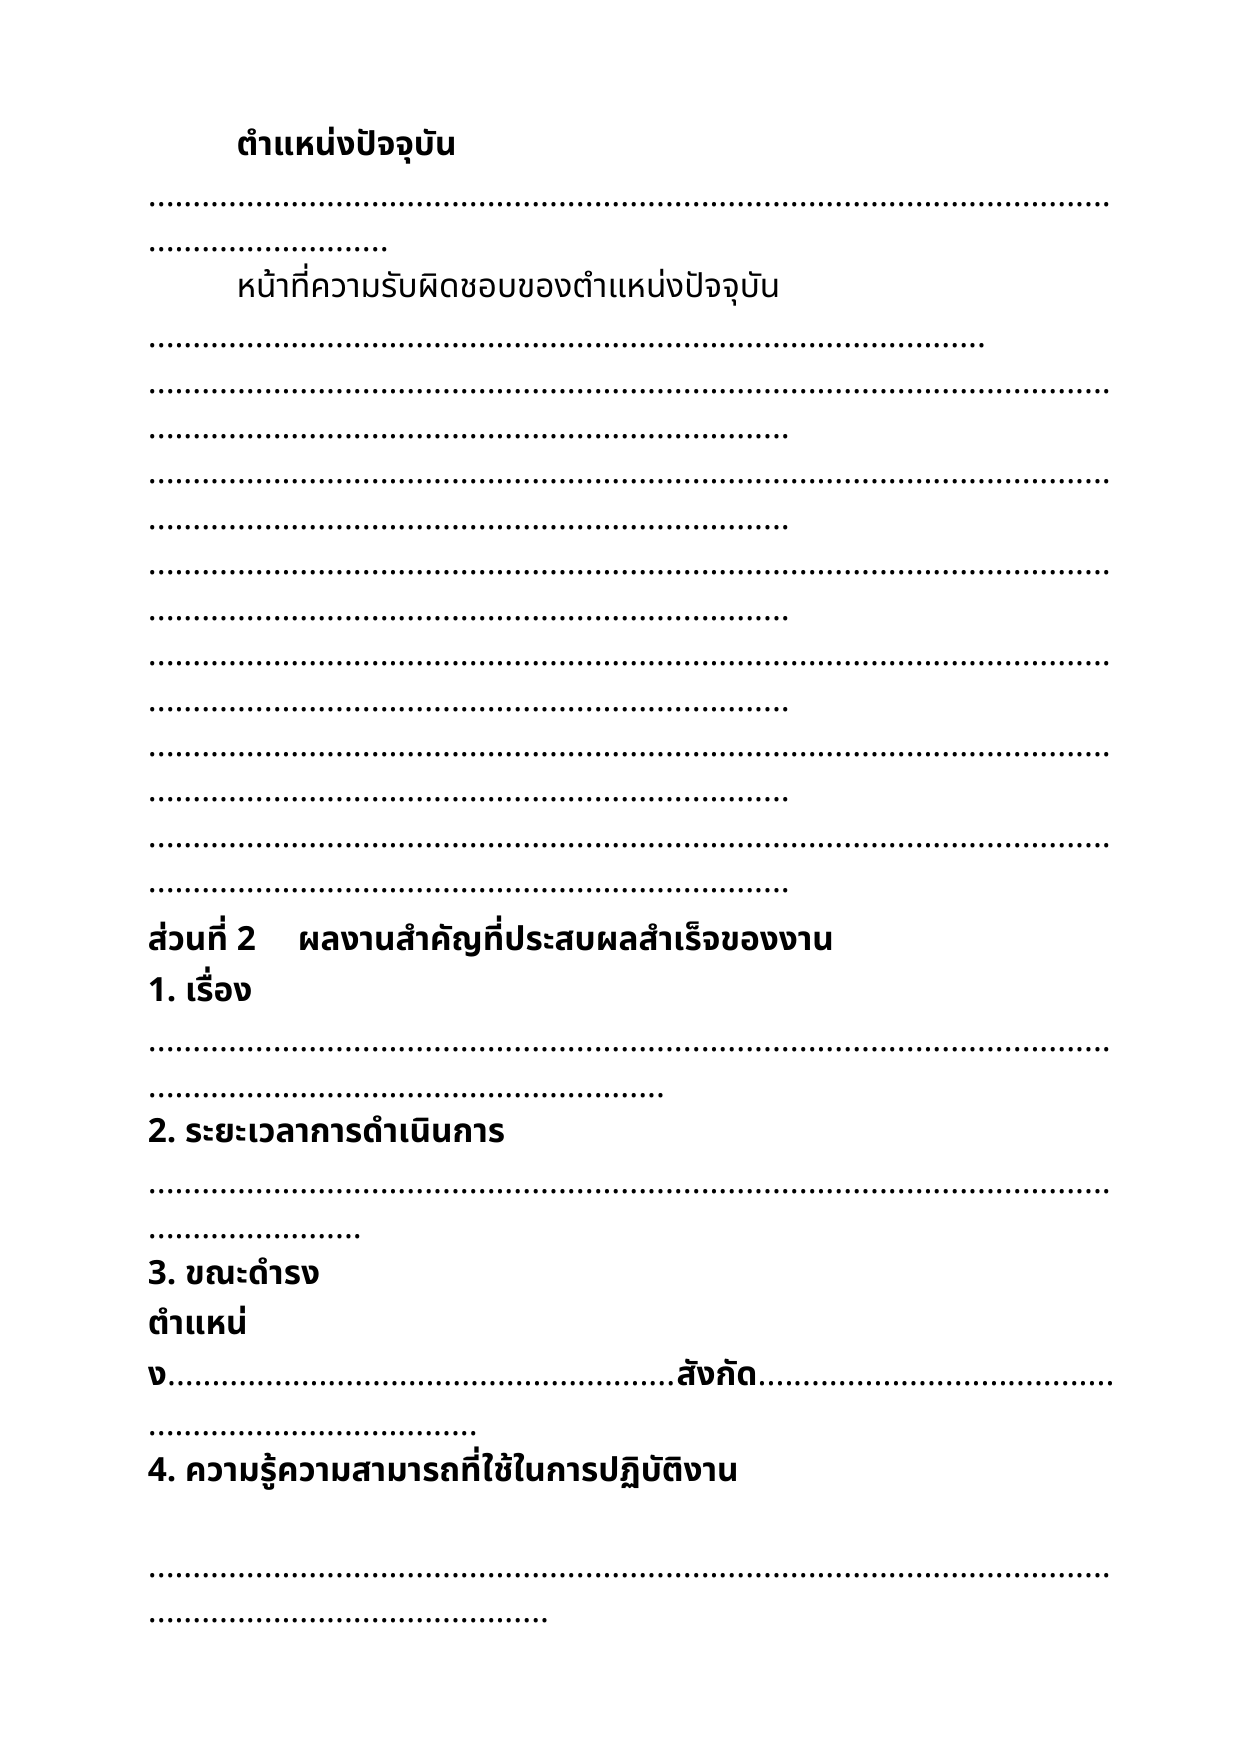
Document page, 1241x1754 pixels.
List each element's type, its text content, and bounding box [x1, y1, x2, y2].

text หน้าที่ความรับผิดชอบของตำแหน่งปัจจุบัน .............................................................................................. [148, 262, 1122, 357]
text .................................................................................................................................................................................... [148, 721, 1122, 812]
text ส่วนที่ 2 ผลงานสำคัญที่ประสบผลสำเร็จของงาน [148, 915, 1122, 966]
text 2. ระยะเวลาการดำเนินการ .................................................................................................................................... [148, 1107, 1122, 1248]
text 3. ขณะดำรงตำแหน่ง.........................................................สังกัด............................................................................. [148, 1248, 1122, 1446]
text .................................................................................................................................................................................... [148, 812, 1122, 902]
text .................................................................................................................................................................................... [148, 539, 1122, 630]
text 4. ความรู้ความสามารถที่ใช้ในการปฏิบัติงาน [148, 1446, 1122, 1496]
text .................................................................................................................................................................................... [148, 357, 1122, 448]
text 1. เรื่อง ...................................................................................................................................................................... [148, 966, 1122, 1107]
text .................................................................................................................................................................................... [148, 448, 1122, 539]
text .................................................................................................................................................................................... [148, 630, 1122, 721]
text ตำแหน่งปัจจุบัน ....................................................................................................................................... [148, 120, 1122, 262]
